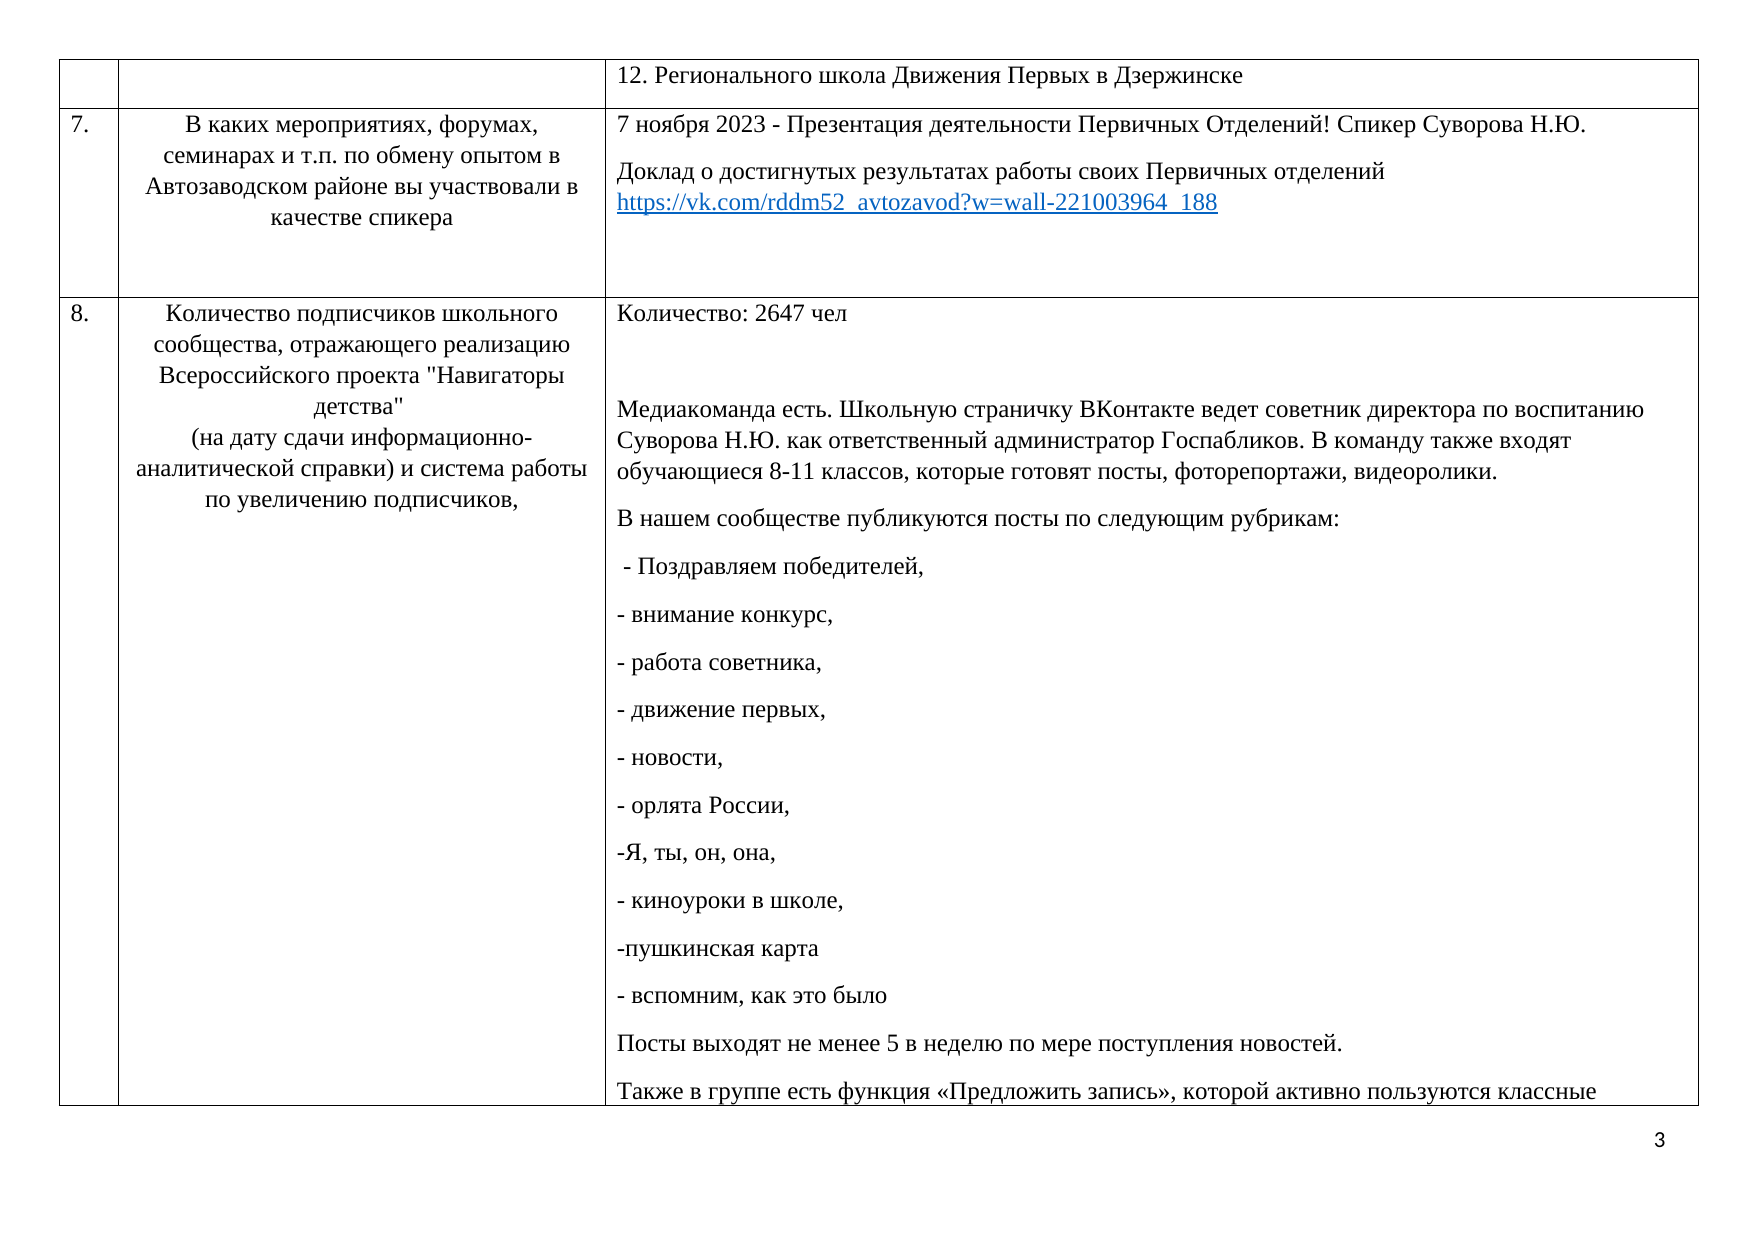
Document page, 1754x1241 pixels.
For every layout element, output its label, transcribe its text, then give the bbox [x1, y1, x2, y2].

table_cell [60, 60, 118, 108]
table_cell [119, 60, 605, 108]
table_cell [606, 60, 1698, 108]
table_cell [60, 298, 118, 1105]
table_cell [60, 109, 118, 297]
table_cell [119, 298, 605, 1105]
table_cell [606, 298, 1698, 1105]
table_cell 7 ноября 2023 - Презентация деятельности Первичных Отделений! Спикер Суворова Н.Ю. Доклад о достигнутых результатах работы своих Первичных отделений https://vk.com/rddm52_avtozavod?w=wall-221003964_188 [606, 109, 1698, 297]
table_cell В каких мероприятиях, форумах, семинарах и т.п. по обмену опытом в Автозаводском районе вы участвовали в качестве спикера [119, 109, 605, 297]
